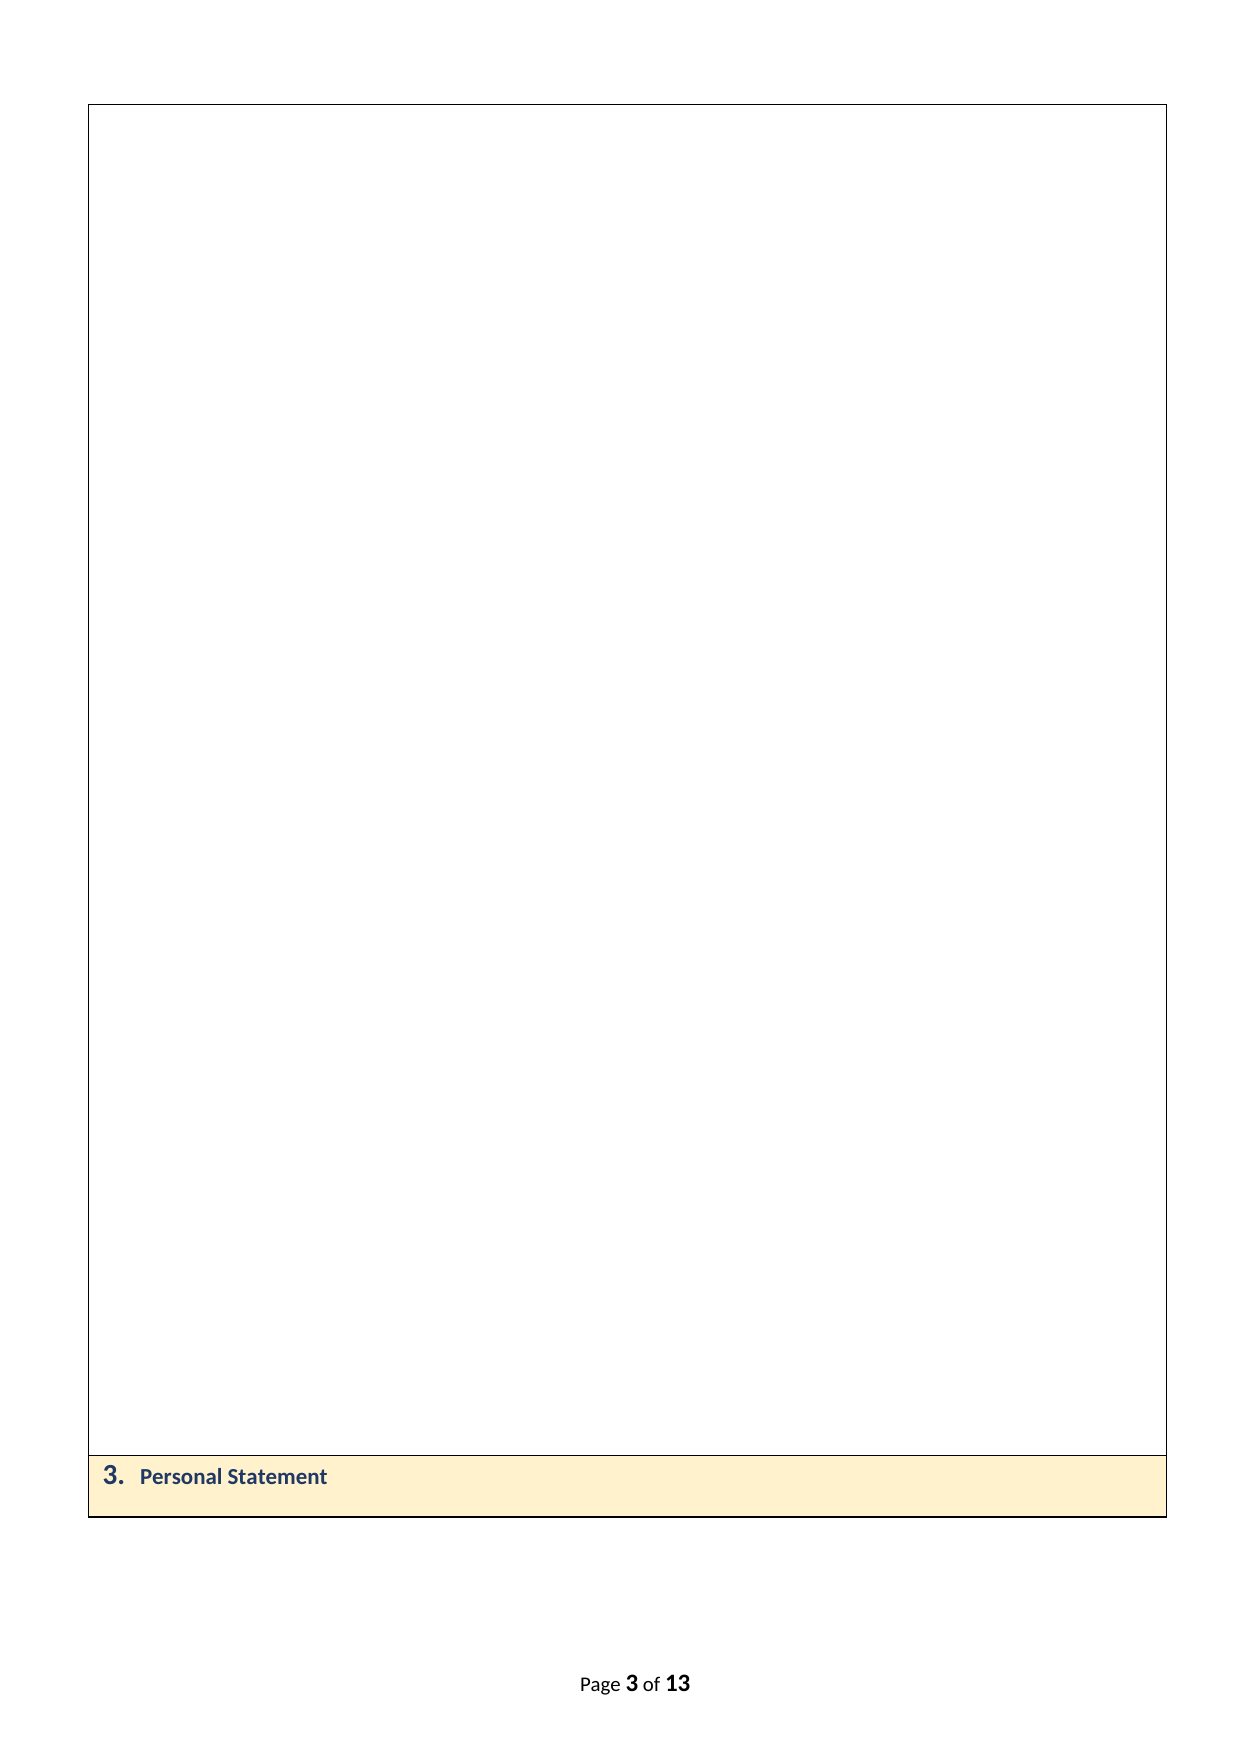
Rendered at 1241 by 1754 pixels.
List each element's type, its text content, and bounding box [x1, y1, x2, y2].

table_cell [89, 105, 1166, 1454]
table_cell Personal Statement [89, 1456, 1166, 1516]
